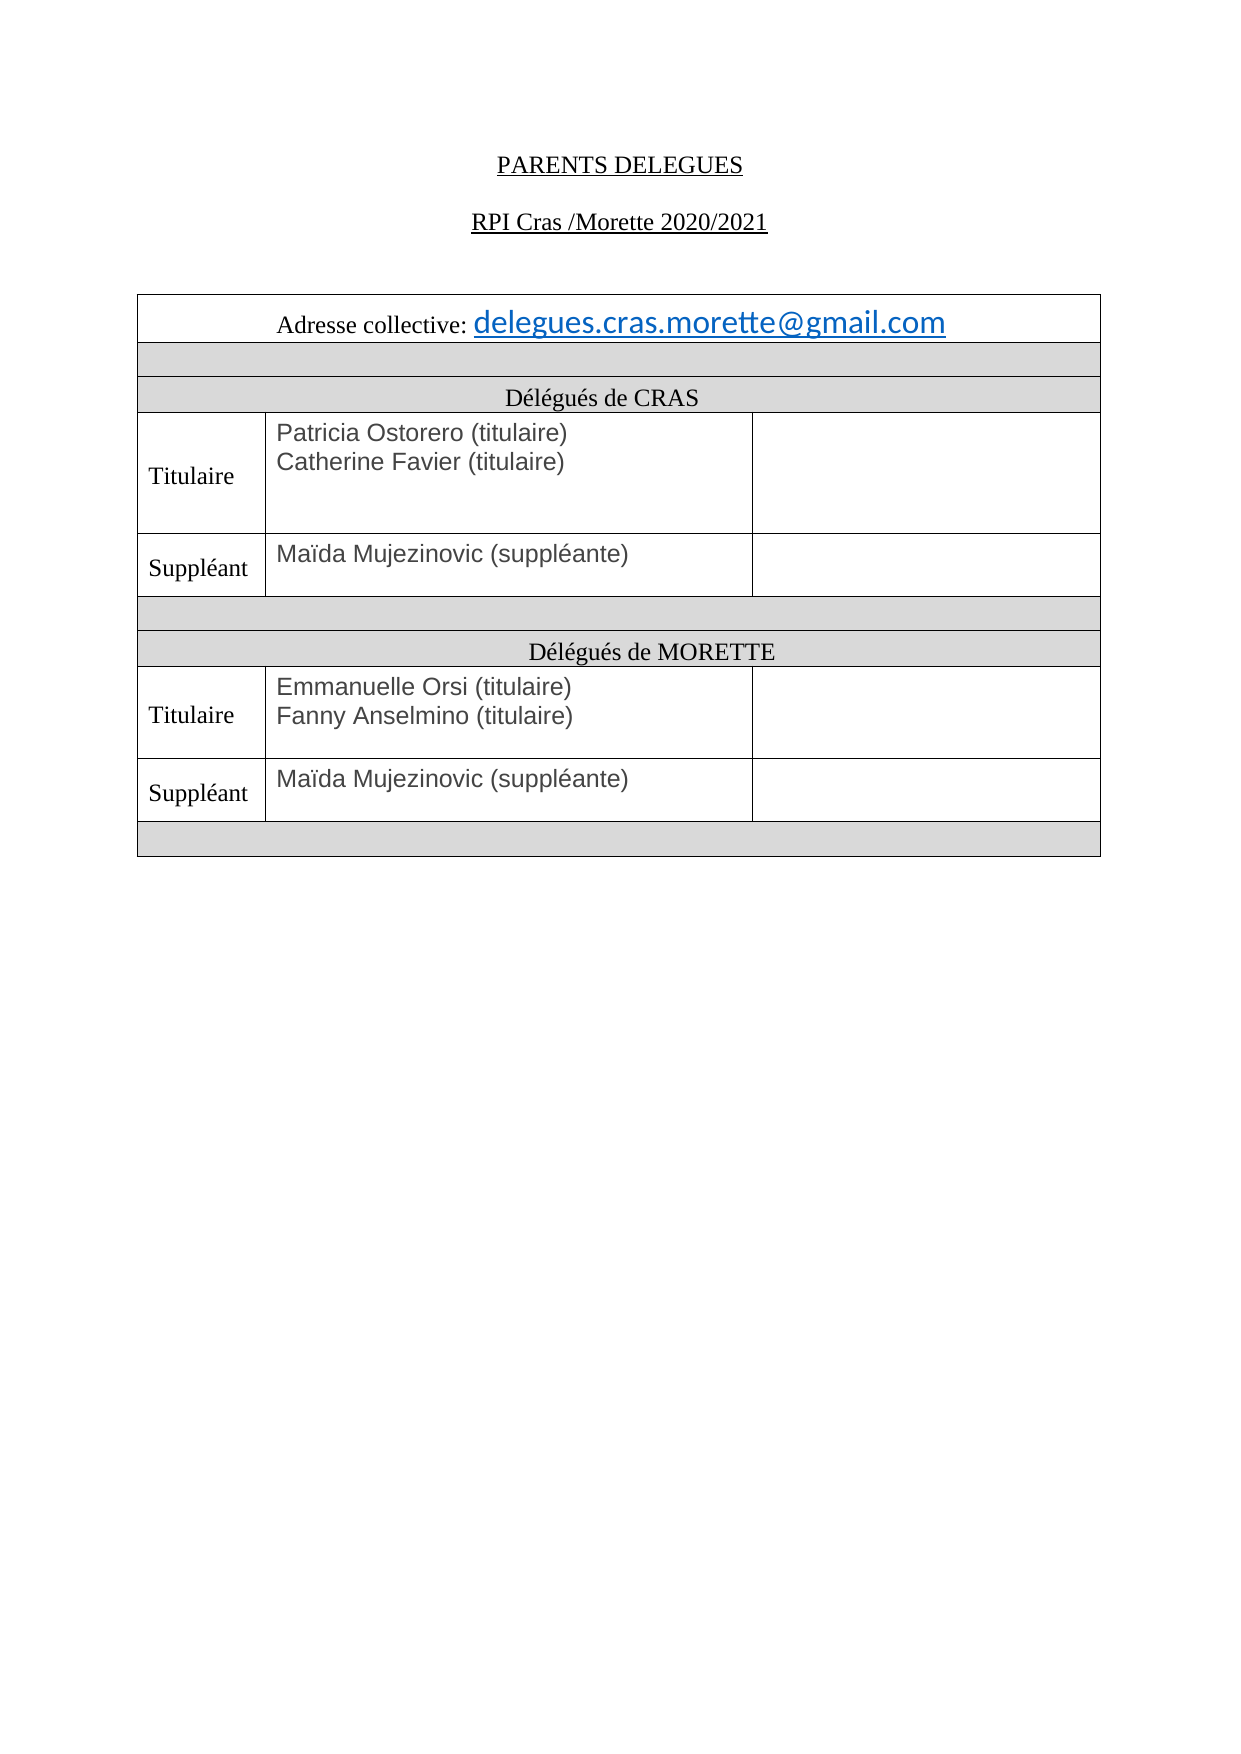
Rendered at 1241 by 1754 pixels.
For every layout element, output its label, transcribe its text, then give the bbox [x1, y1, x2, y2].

table_cell [753, 667, 1100, 758]
table_cell [265, 343, 1100, 376]
table_cell Patricia Ostorero (titulaire) Catherine Favier (titulaire) [266, 413, 752, 532]
table_cell Emmanuelle Orsi (titulaire) Fanny Anselmino (titulaire) [266, 667, 752, 758]
table_cell Suppléant [138, 534, 265, 596]
table_cell [138, 822, 265, 856]
table_cell Maïda Mujezinovic (suppléante) [266, 759, 752, 821]
table_cell Titulaire [138, 667, 265, 758]
table_cell Titulaire [138, 413, 265, 532]
table_cell [265, 597, 1100, 630]
table_header [138, 295, 265, 342]
table_cell [753, 534, 1100, 596]
table_cell [753, 759, 1100, 821]
table_cell [138, 631, 265, 666]
table_header Adresse collective: delegues.cras.morette@gmail.com [265, 295, 1100, 342]
table_cell Maïda Mujezinovic (suppléante) [266, 534, 752, 596]
table_cell [138, 597, 265, 630]
table_cell Suppléant [138, 759, 265, 821]
text PARENTS DELEGUES [147, 150, 1092, 179]
text RPI Cras /Morette 2020/2021 [471, 207, 833, 236]
table_cell [138, 377, 265, 412]
table_cell [138, 343, 265, 376]
table_cell [265, 822, 1100, 856]
table_cell [753, 413, 1100, 532]
table_cell Délégués de MORETTE [265, 631, 1100, 666]
table_cell Délégués de CRAS [265, 377, 1100, 412]
